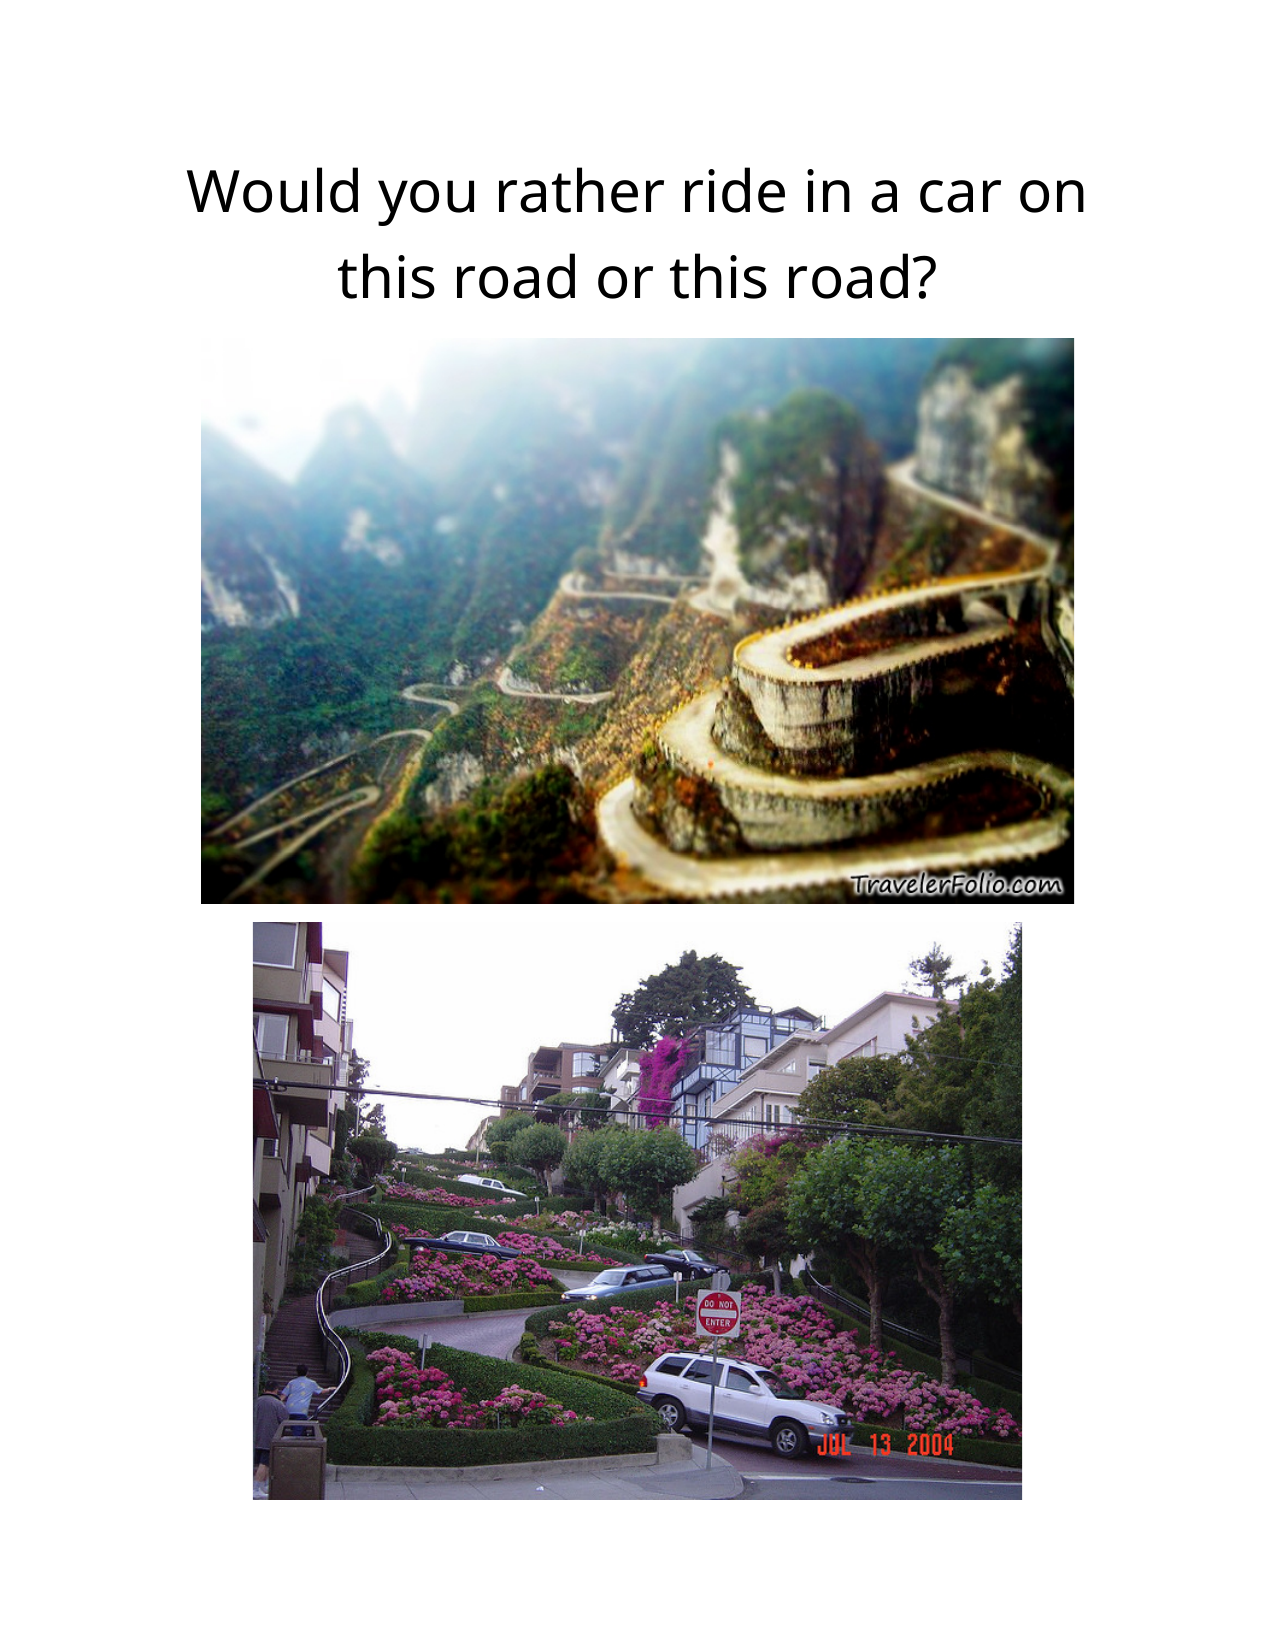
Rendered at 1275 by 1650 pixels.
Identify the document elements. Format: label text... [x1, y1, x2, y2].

text Would you rather ride in a car on this road or this road? [150, 150, 1125, 315]
picture [252, 922, 1023, 1500]
picture [201, 338, 1075, 904]
